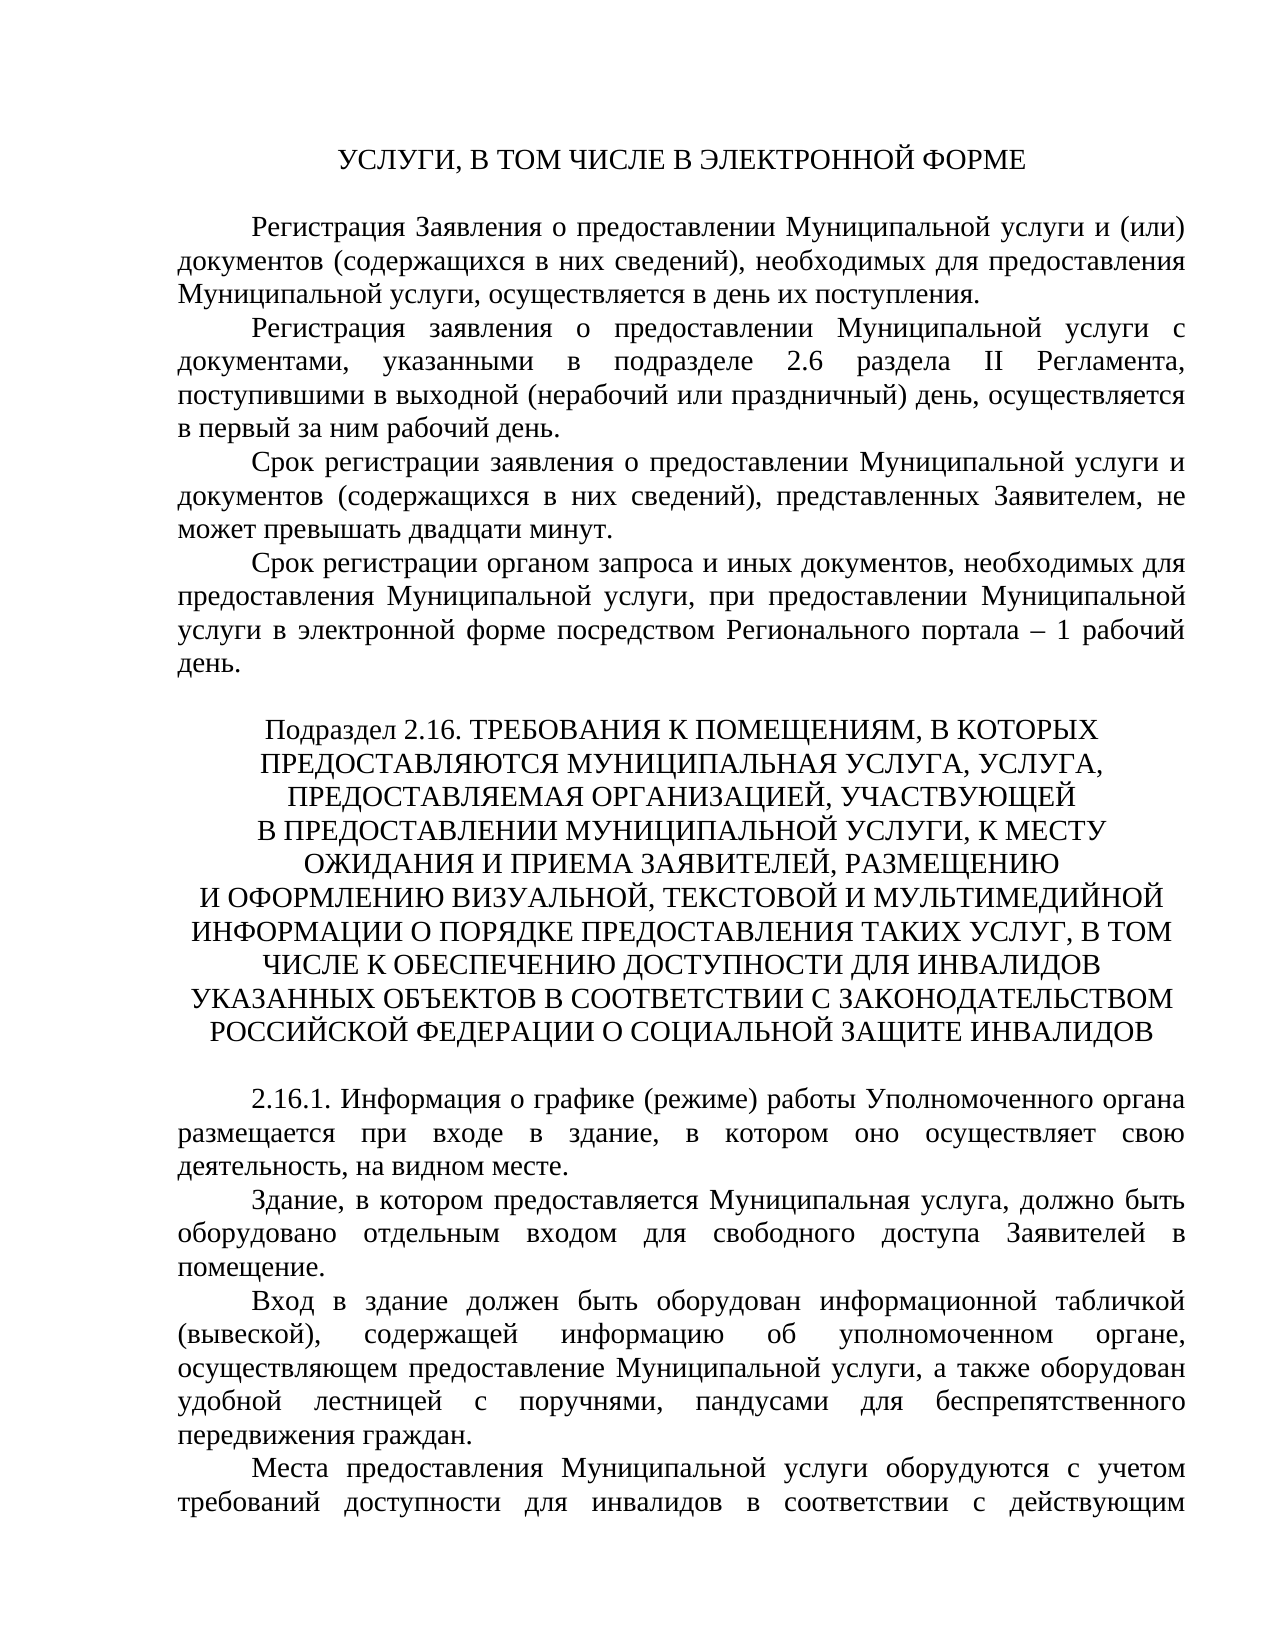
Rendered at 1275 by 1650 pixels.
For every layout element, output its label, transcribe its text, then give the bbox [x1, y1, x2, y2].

text Регистрация заявления о предоставлении Муниципальной услуги с документами, указанными в подразделе 2.6 раздела II Регламента, поступившими в выходной (нерабочий или праздничный) день, осуществляется в первый за ним рабочий день. [177, 310, 1186, 444]
text 2.16.1. Информация о графике (режиме) работы Уполномоченного органа размещается при входе в здание, в котором оно осуществляет свою деятельность, на видном месте. [177, 1081, 1186, 1182]
text Вход в здание должен быть оборудован информационной табличкой (вывеской), содержащей информацию об уполномоченном органе, осуществляющем предоставление Муниципальной услуги, а также оборудован удобной лестницей с поручнями, пандусами для беспрепятственного передвижения граждан. [177, 1283, 1186, 1450]
text Здание, в котором предоставляется Муниципальная услуга, должно быть оборудовано отдельным входом для свободного доступа Заявителей в помещение. [177, 1182, 1186, 1283]
text Подраздел 2.16. ТРЕБОВАНИЯ К ПОМЕЩЕНИЯМ, В КОТОРЫХ [177, 712, 1186, 746]
text Срок регистрации заявления о предоставлении Муниципальной услуги и документов (содержащихся в них сведений), представленных Заявителем, не может превышать двадцати минут. [177, 444, 1186, 545]
text Регистрация Заявления о предоставлении Муниципальной услуги и (или) документов (содержащихся в них сведений), необходимых для предоставления Муниципальной услуги, осуществляется в день их поступления. [177, 209, 1186, 310]
text Срок регистрации органом запроса и иных документов, необходимых для предоставления Муниципальной услуги, при предоставлении Муниципальной услуги в электронной форме посредством Регионального портала – 1 рабочий день. [177, 545, 1186, 679]
text ПРЕДОСТАВЛЯЮТСЯ МУНИЦИПАЛЬНАЯ УСЛУГА, УСЛУГА, [177, 746, 1186, 779]
text ОЖИДАНИЯ И ПРИЕМА ЗАЯВИТЕЛЕЙ, РАЗМЕЩЕНИЮ [177, 847, 1186, 880]
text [177, 118, 1186, 176]
text ПРЕДОСТАВЛЯЕМАЯ ОРГАНИЗАЦИЕЙ, УЧАСТВУЮЩЕЙ [177, 779, 1186, 813]
text УКАЗАННЫХ ОБЪЕКТОВ В СООТВЕТСТВИИ С ЗАКОНОДАТЕЛЬСТВОМ РОССИЙСКОЙ ФЕДЕРАЦИИ О СОЦИАЛЬНОЙ ЗАЩИТЕ ИНВАЛИДОВ [177, 981, 1186, 1048]
text И ОФОРМЛЕНИЮ ВИЗУАЛЬНОЙ, ТЕКСТОВОЙ И МУЛЬТИМЕДИЙНОЙ ИНФОРМАЦИИ О ПОРЯДКЕ ПРЕДОСТАВЛЕНИЯ ТАКИХ УСЛУГ, В ТОМ ЧИСЛЕ К ОБЕСПЕЧЕНИЮ ДОСТУПНОСТИ ДЛЯ ИНВАЛИДОВ [177, 880, 1186, 981]
text В ПРЕДОСТАВЛЕНИИ МУНИЦИПАЛЬНОЙ УСЛУГИ, К МЕСТУ [177, 813, 1186, 847]
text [177, 1450, 1186, 1517]
